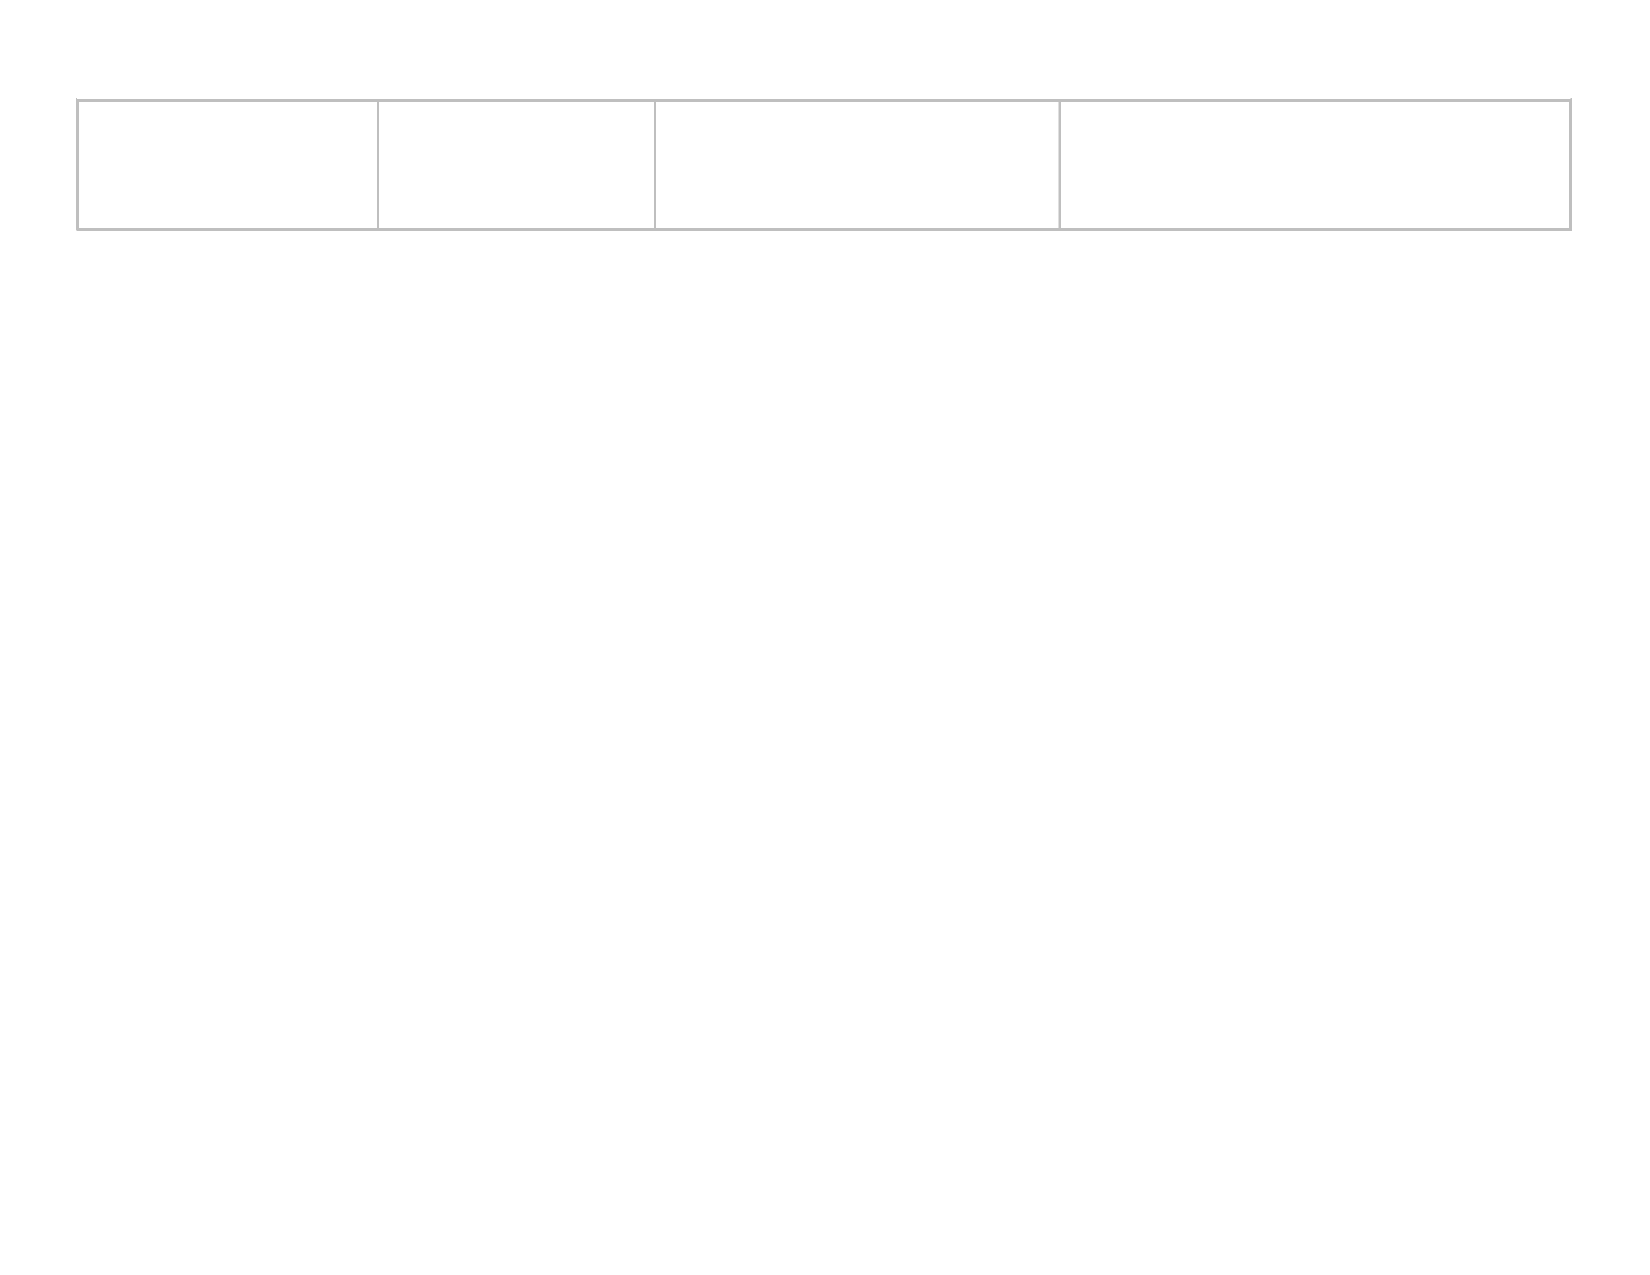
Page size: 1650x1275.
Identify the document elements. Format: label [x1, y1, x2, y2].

picture [73, 97, 1574, 232]
